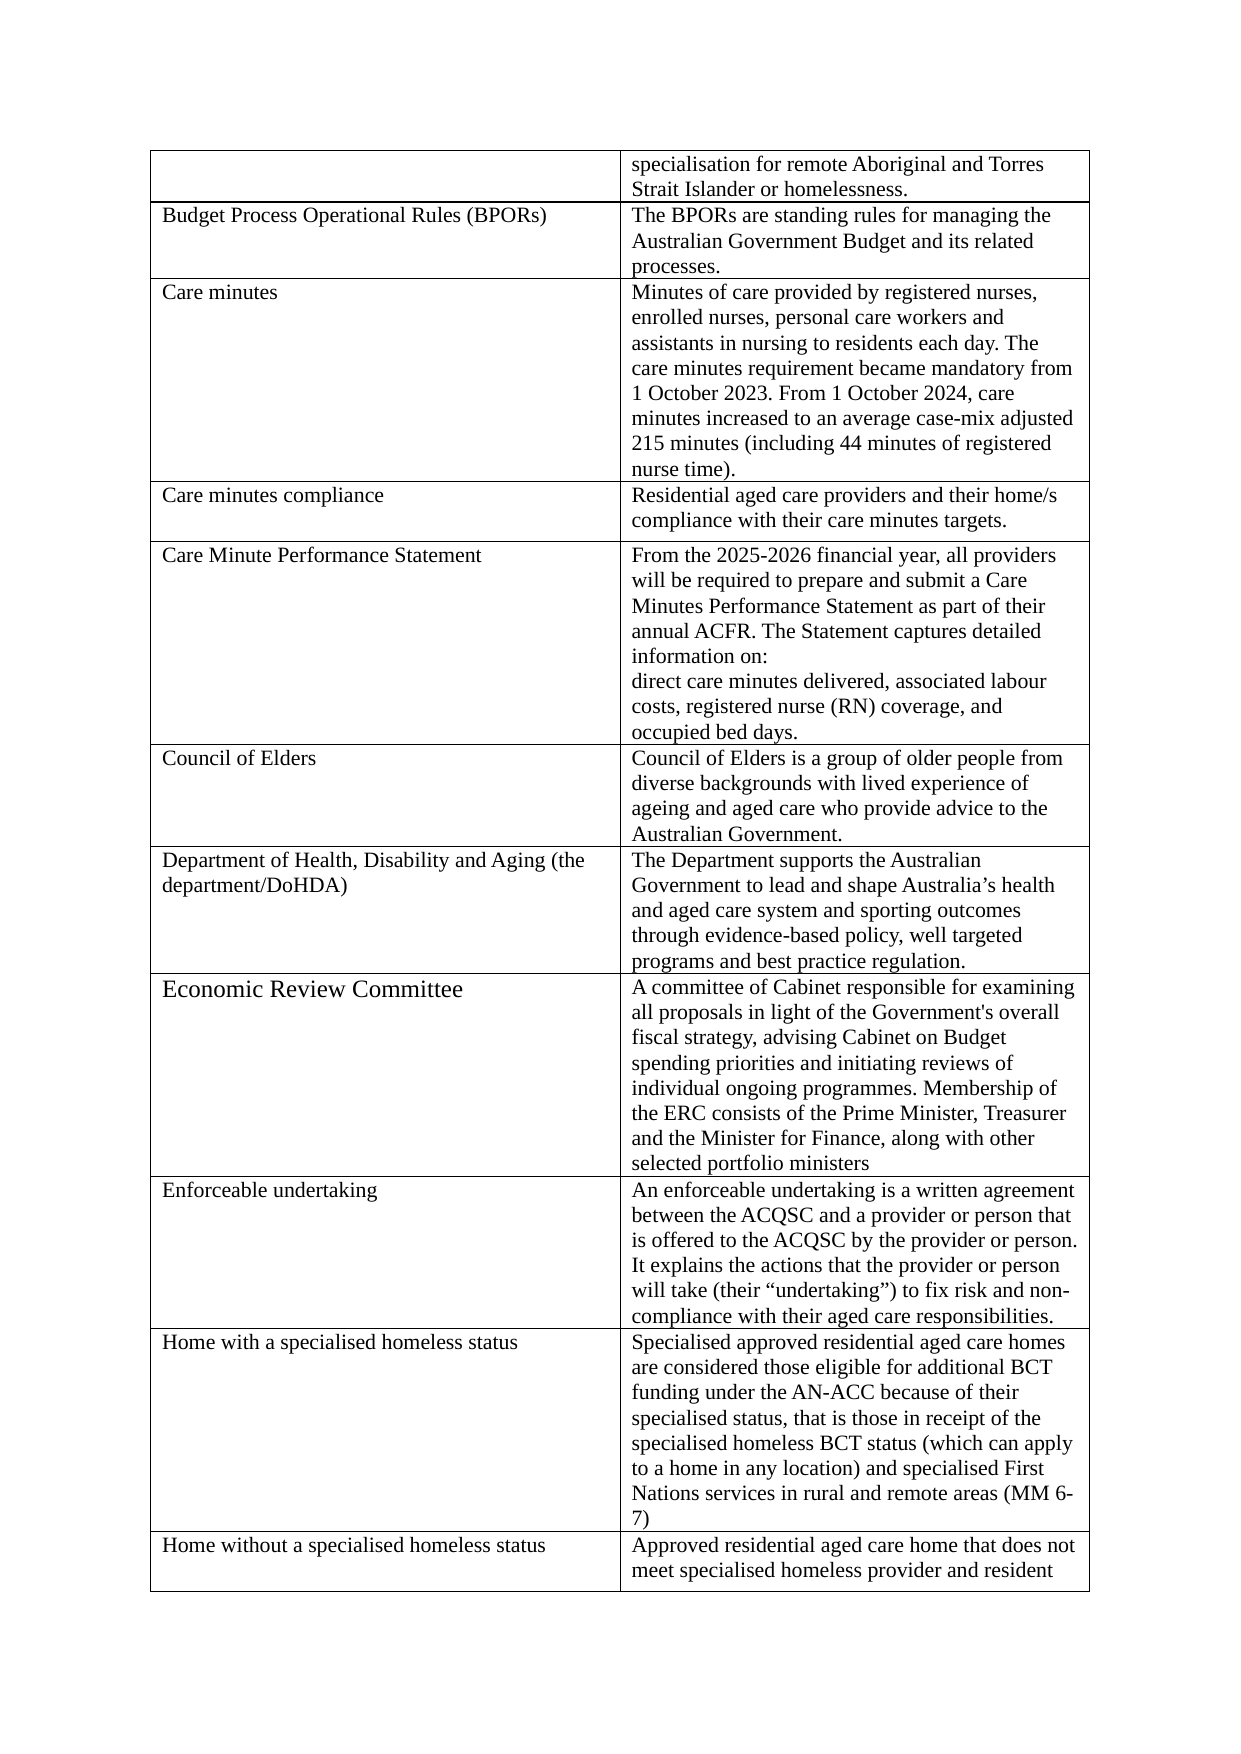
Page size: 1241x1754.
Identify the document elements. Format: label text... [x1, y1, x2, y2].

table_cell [151, 1532, 620, 1591]
table_cell Council of Elders is a group of older people from diverse backgrounds with lived experience of ageing and aged care who provide advice to the Australian Government. [621, 745, 1089, 846]
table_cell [151, 151, 620, 201]
table_cell Council of Elders [151, 745, 620, 846]
table_cell A committee of Cabinet responsible for examining all proposals in light of the Government's overall fiscal strategy, advising Cabinet on Budget spending priorities and initiating reviews of individual ongoing programmes. Membership of the ERC consists of the Prime Minister, Treasurer and the Minister for Finance, along with other selected portfolio ministers [621, 974, 1089, 1176]
table_cell Enforceable undertaking [151, 1177, 620, 1328]
table_cell Department of Health, Disability and Aging (the department/DoHDA) [151, 847, 620, 973]
table_cell Care minutes compliance [151, 482, 620, 541]
table_cell The BPORs are standing rules for managing the Australian Government Budget and its related processes. [621, 203, 1089, 278]
table_cell The Department supports the Australian Government to lead and shape Australia’s health and aged care system and sporting outcomes through evidence-based policy, well targeted programs and best practice regulation. [621, 847, 1089, 973]
table_cell Minutes of care provided by registered nurses, enrolled nurses, personal care workers and assistants in nursing to residents each day. The care minutes requirement became mandatory from 1 October 2023. From 1 October 2024, care minutes increased to an average case-mix adjusted 215 minutes (including 44 minutes of registered nurse time). [621, 279, 1089, 481]
table_cell Budget Process Operational Rules (BPORs) [151, 203, 620, 278]
table_cell Care Minute Performance Statement [151, 542, 620, 744]
table_cell Residential aged care providers and their home/s compliance with their care minutes targets. [621, 482, 1089, 541]
table_cell An enforceable undertaking is a written agreement between the ACQSC and a provider or person that is offered to the ACQSC by the provider or person. It explains the actions that the provider or person will take (their “undertaking”) to fix risk and non-compliance with their aged care responsibilities. [621, 1177, 1089, 1328]
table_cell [621, 1532, 1089, 1591]
table_cell Economic Review Committee [151, 974, 620, 1176]
table_cell From the 2025-2026 financial year, all providers will be required to prepare and submit a Care Minutes Performance Statement as part of their annual ACFR. The Statement captures detailed information on: direct care minutes delivered, associated labour costs, registered nurse (RN) coverage, and occupied bed days. [621, 542, 1089, 744]
table_cell Care minutes [151, 279, 620, 481]
table_cell Home with a specialised homeless status [151, 1329, 620, 1531]
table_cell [621, 151, 1089, 201]
table_cell Specialised approved residential aged care homes are considered those eligible for additional BCT funding under the AN-ACC because of their specialised status, that is those in receipt of the specialised homeless BCT status (which can apply to a home in any location) and specialised First Nations services in rural and remote areas (MM 6-7) [621, 1329, 1089, 1531]
